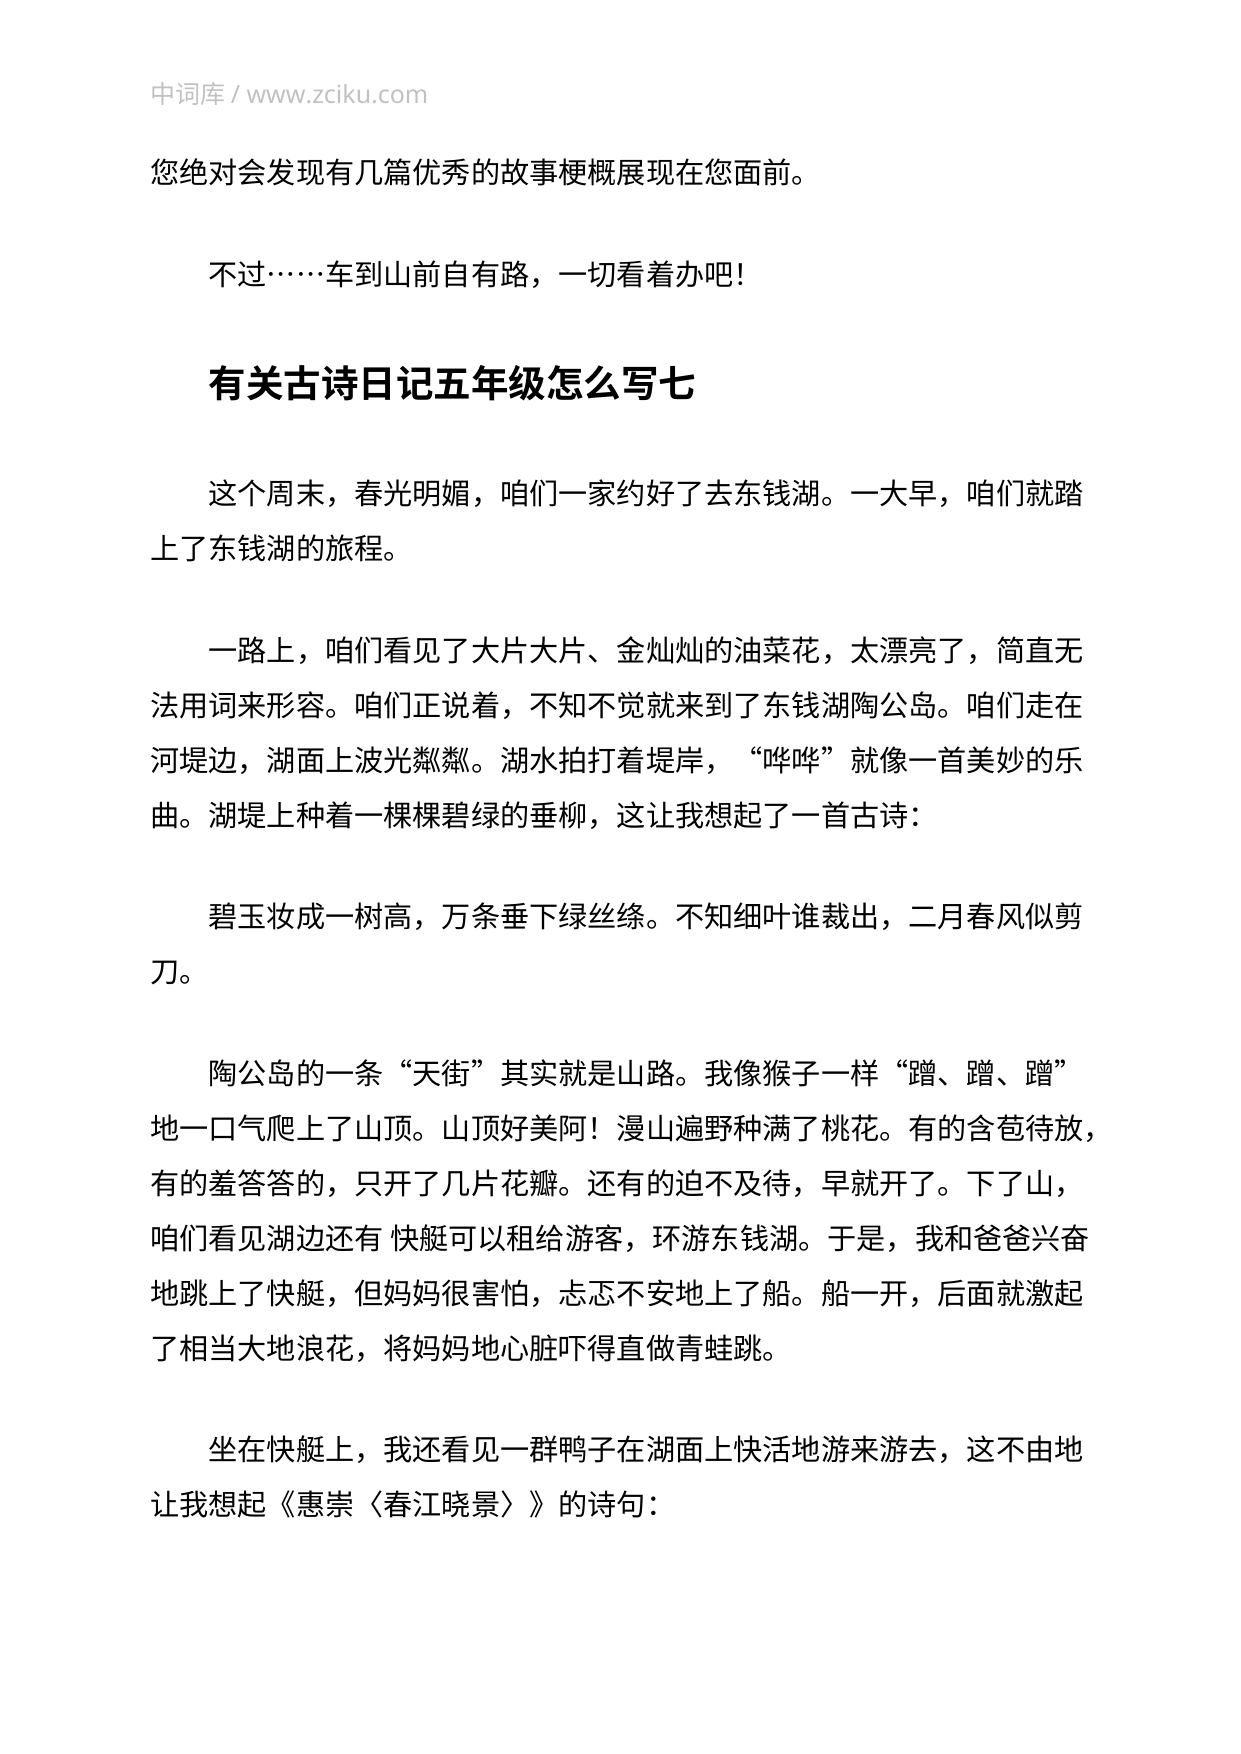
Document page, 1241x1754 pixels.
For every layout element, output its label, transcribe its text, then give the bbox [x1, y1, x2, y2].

text 坐在快艇上，我还看见一群鸭子在湖面上快活地游来游去，这不由地让我想起《惠崇〈春江晓景〉》的诗句： [150, 1427, 1090, 1524]
text 一路上，咱们看见了大片大片、金灿灿的油菜花，太漂亮了，简直无法用词来形容。咱们正说着，不知不觉就来到了东钱湖陶公岛。咱们走在河堤边，湖面上波光粼粼。湖水拍打着堤岸，“哗哗”就像一首美妙的乐曲。湖堤上种着一棵棵碧绿的垂柳，这让我想起了一首古诗： [150, 628, 1090, 834]
text 陶公岛的一条“天街”其实就是山路。我像猴子一样“蹭、蹭、蹭”地一口气爬上了山顶。山顶好美阿！漫山遍野种满了桃花。有的含苞待放，有的羞答答的，只开了几片花瓣。还有的迫不及待，早就开了。下了山，咱们看见湖边还有 快艇可以租给游客，环游东钱湖。于是，我和爸爸兴奋地跳上了快艇，但妈妈很害怕，忐忑不安地上了船。船一开，后面就激起了相当大地浪花，将妈妈地心脏吓得直做青蛙跳。 [150, 1051, 1090, 1367]
text 这个周末，春光明媚，咱们一家约好了去东钱湖。一大早，咱们就踏上了东钱湖的旅程。 [150, 471, 1090, 568]
text 碧玉妆成一树高，万条垂下绿丝绦。不知细叶谁裁出，二月春风似剪刀。 [150, 894, 1090, 991]
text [150, 150, 1090, 192]
text 有关古诗日记五年级怎么写七 [150, 353, 1090, 408]
text 不过……车到山前自有路，一切看着办吧！ [150, 252, 1090, 294]
